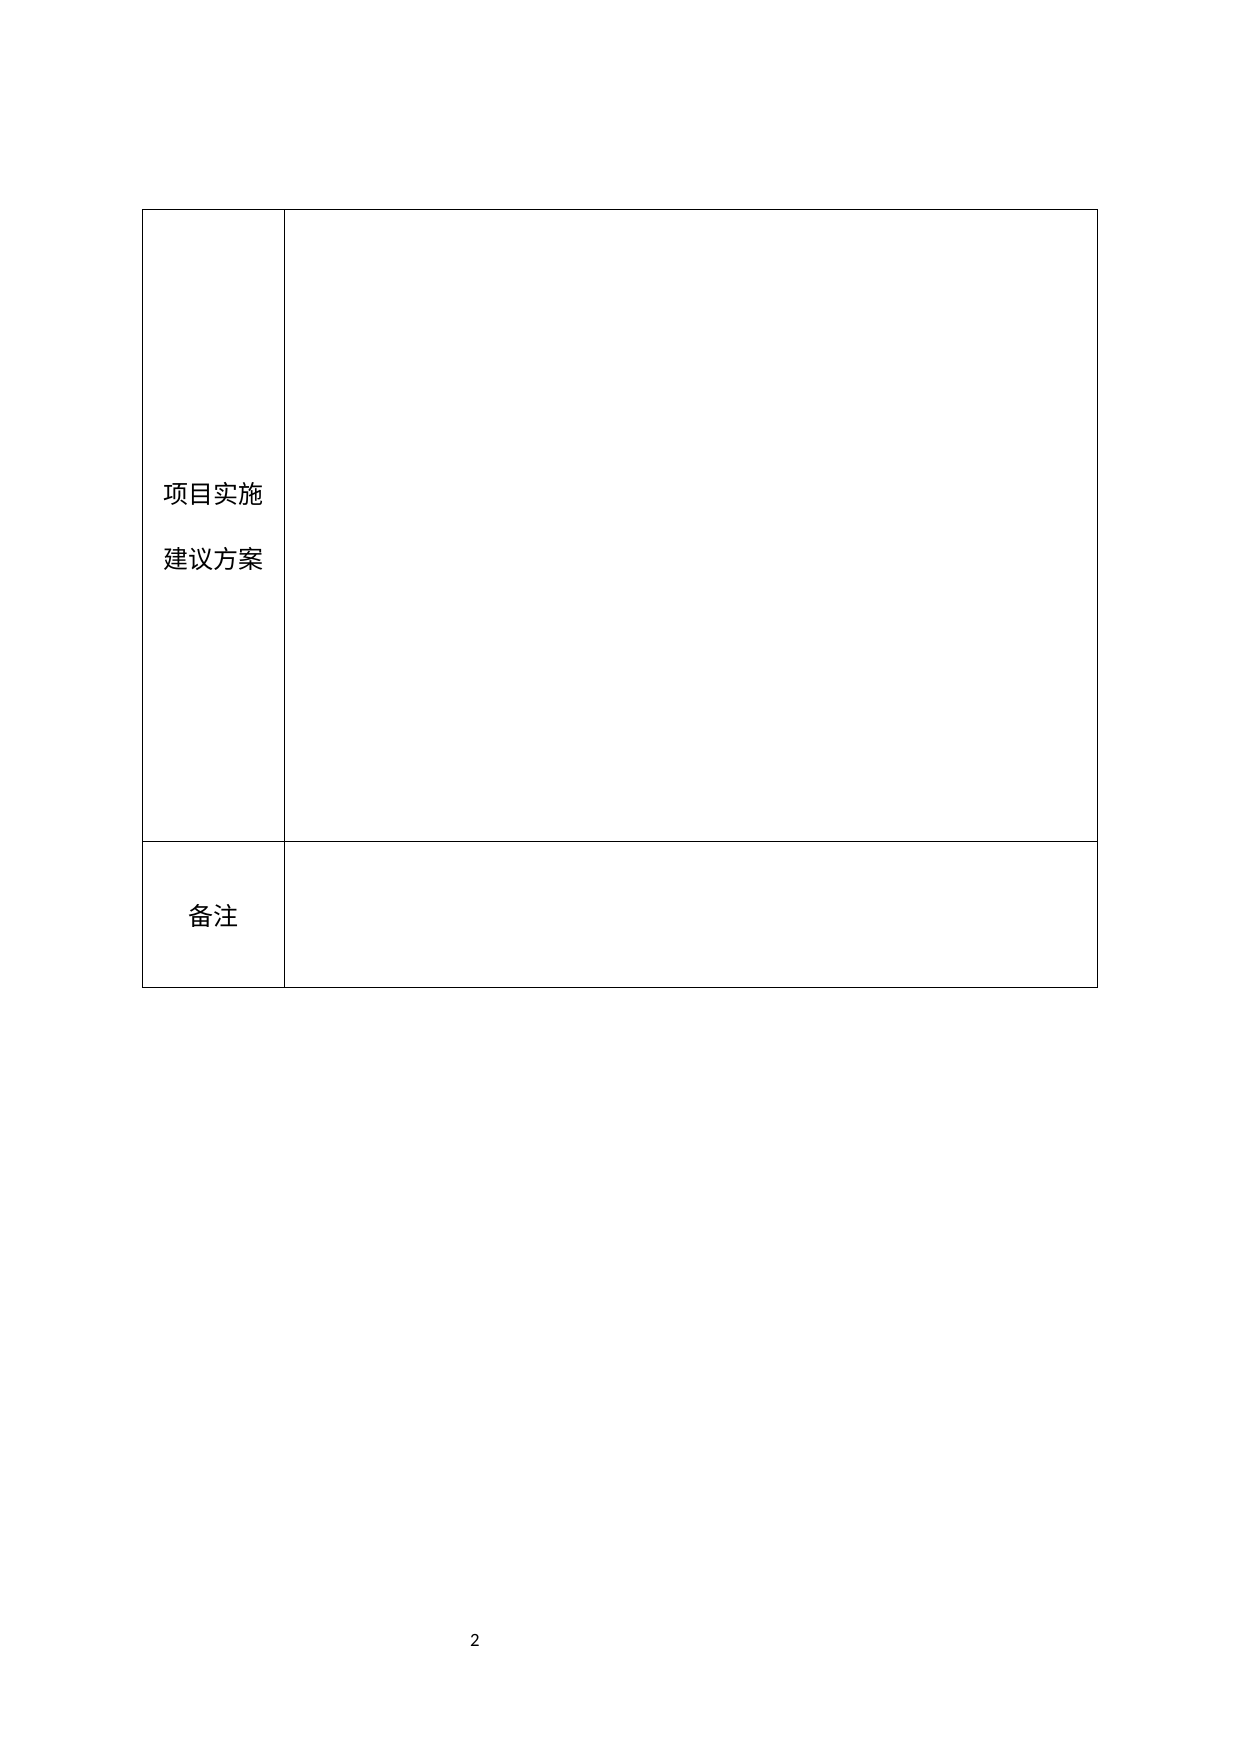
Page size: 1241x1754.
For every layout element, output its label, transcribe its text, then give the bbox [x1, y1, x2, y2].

table_cell [285, 842, 1097, 987]
table_cell 项目实施 建议方案 [143, 210, 284, 841]
table_cell [285, 210, 1097, 841]
table_cell 备注 [143, 842, 284, 987]
